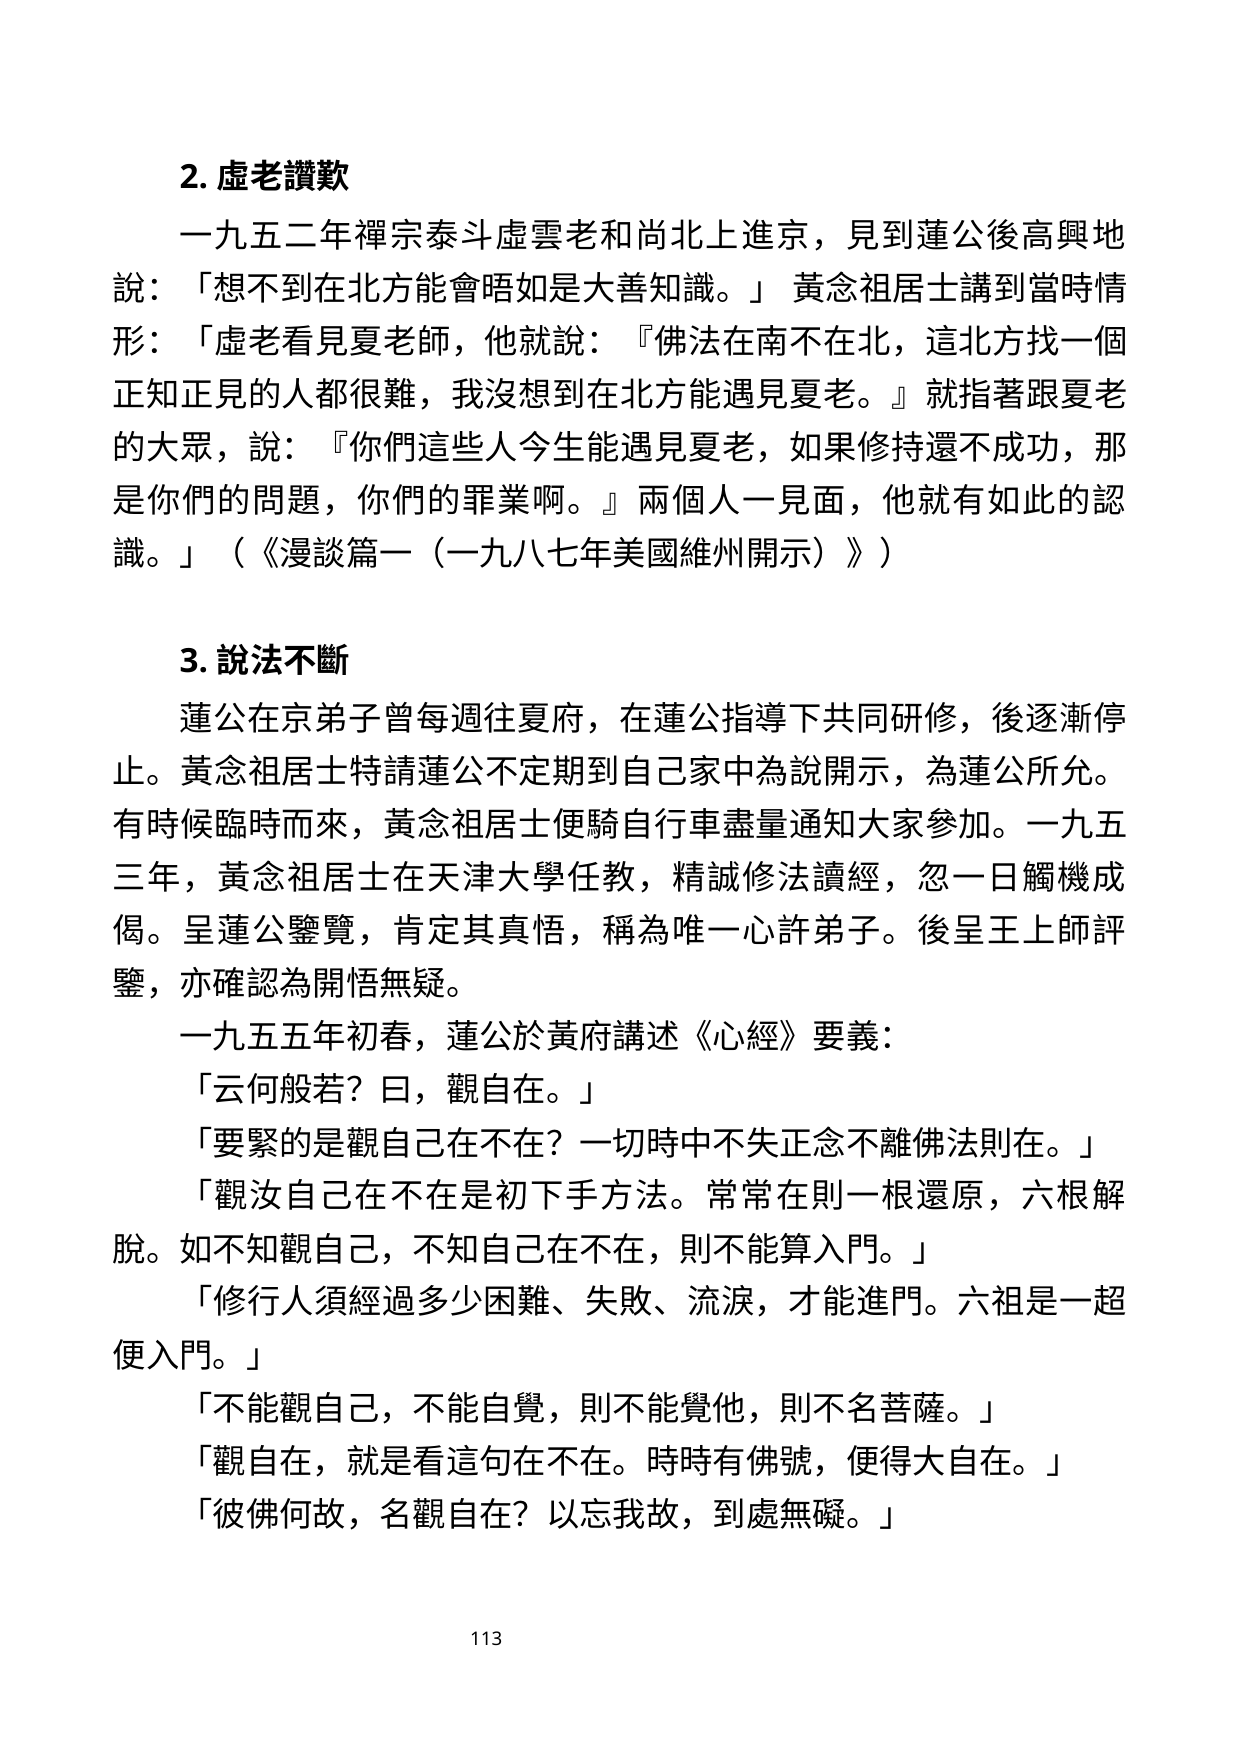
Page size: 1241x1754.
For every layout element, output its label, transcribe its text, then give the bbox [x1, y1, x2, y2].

list 一九五二年禪宗泰斗虛雲老和尚北上進京，見到蓮公後高興地說：「想不到在北方能會晤如是大善知識。」 黃念祖居士講到當時情形：「虛老看見夏老師，他就說：『佛法在南不在北，這北方找一個正知正見的人都很難，我沒想到在北方能遇見夏老。』就指著跟夏老的大眾，說：『你們這些人今生能遇見夏老，如果修持還不成功，那是你們的問題，你們的罪業啊。』兩個人一見面，他就有如此的認識。」（《漫談篇一（一九八七年美國維州開示）》） [112, 208, 1128, 575]
list 一九五五年初春，蓮公於黃府講述《心經》要義： [112, 1010, 1128, 1058]
list 「云何般若？曰，觀自在。」 [112, 1063, 1128, 1111]
subtitle 3. 說法不斷 [112, 634, 1128, 682]
list 「彼佛何故，名觀自在？以忘我故，到處無礙。」 [112, 1487, 1128, 1536]
list 「觀自在，就是看這句在不在。時時有佛號，便得大自在。」 [112, 1434, 1128, 1483]
list 「不能觀自己，不能自覺，則不能覺他，則不名菩薩。」 [112, 1381, 1128, 1429]
subtitle 2. 虛老讚歎 [112, 150, 1128, 198]
list 「觀汝自己在不在是初下手方法。常常在則一根還原，六根解脫。如不知觀自己，不知自己在不在，則不能算入門。」 [112, 1169, 1128, 1271]
list 蓮公在京弟子曾每週往夏府，在蓮公指導下共同研修，後逐漸停止。黃念祖居士特請蓮公不定期到自己家中為說開示，為蓮公所允。有時候臨時而來，黃念祖居士便騎自行車盡量通知大家參加。一九五三年，黃念祖居士在天津大學任教，精誠修法讀經，忽一日觸機成偈。呈蓮公鑒覽，肯定其真悟，稱為唯一心許弟子。後呈王上師評鑒，亦確認為開悟無疑。 [112, 692, 1128, 1005]
list 「修行人須經過多少困難、失敗、流淚，才能進門。六祖是一超便入門。」 [112, 1275, 1128, 1377]
list 「要緊的是觀自己在不在？一切時中不失正念不離佛法則在。」 [112, 1116, 1128, 1164]
